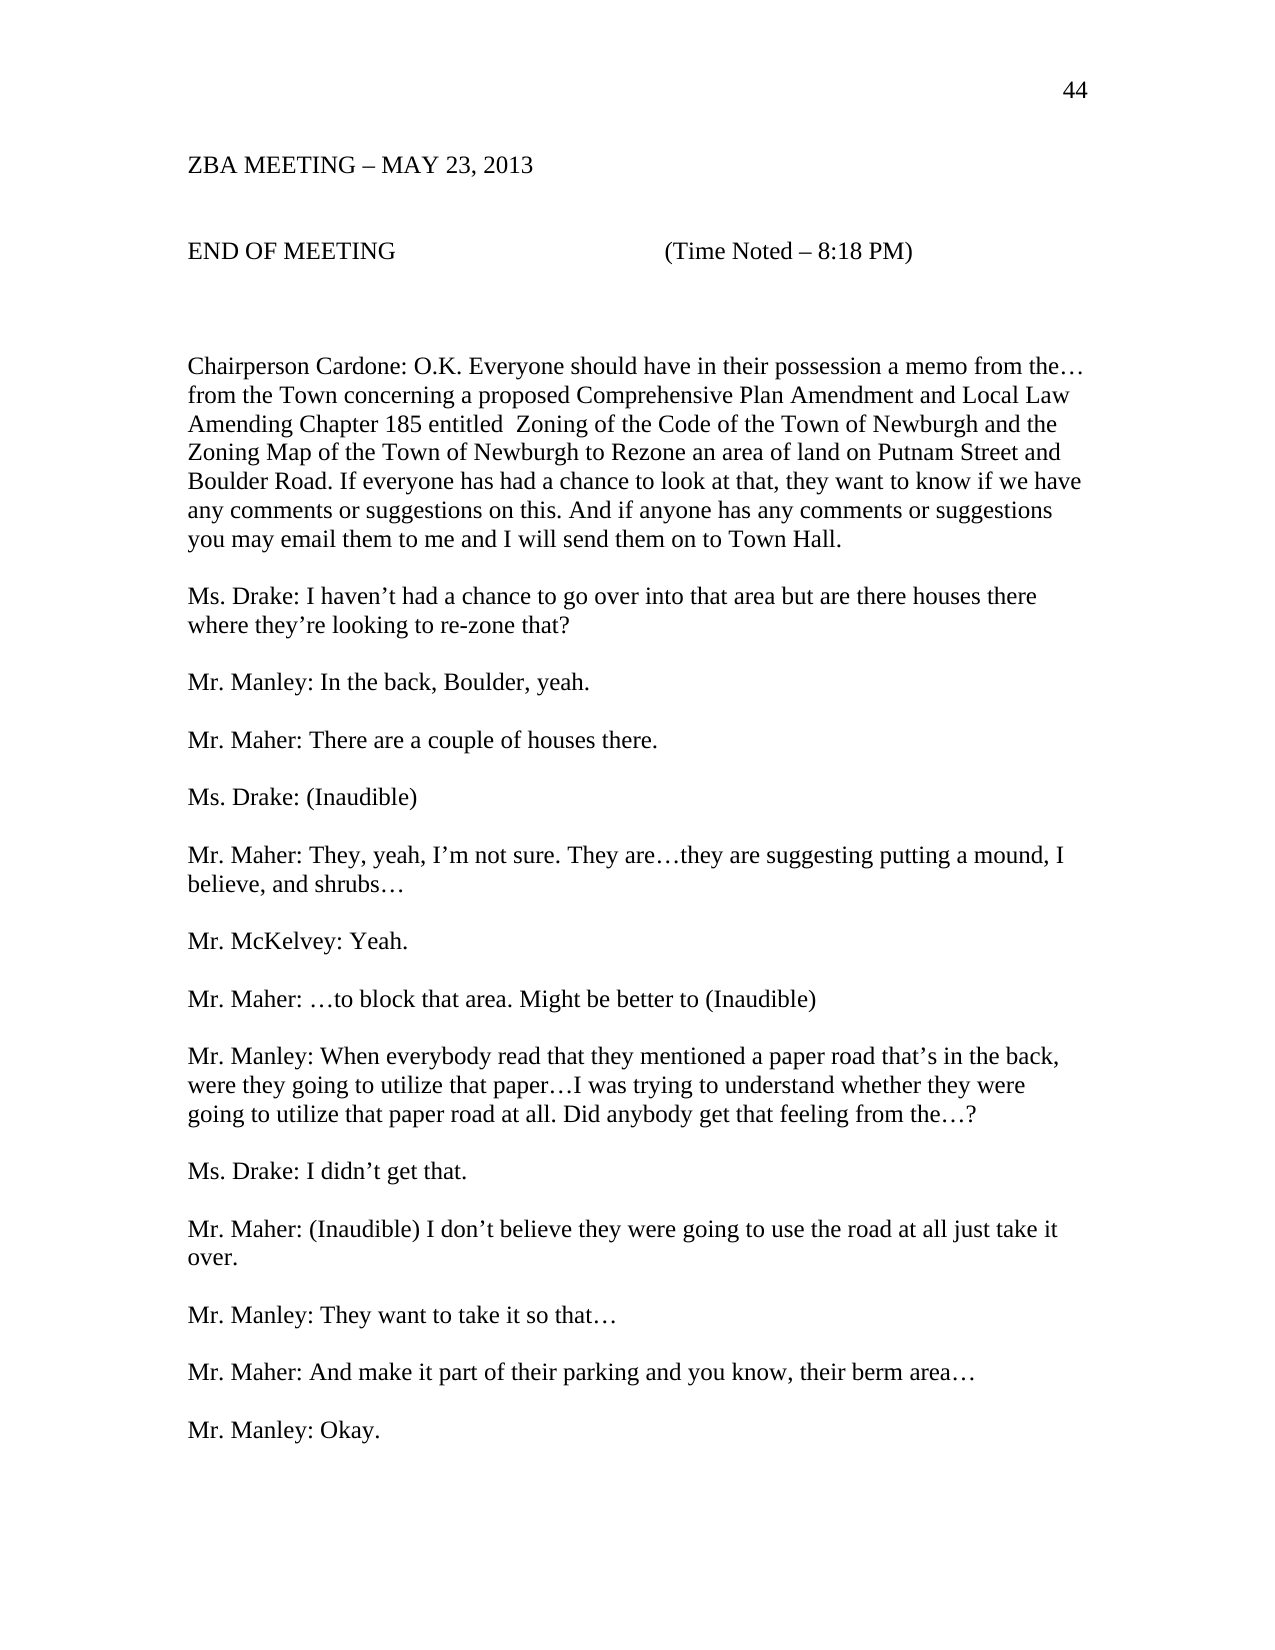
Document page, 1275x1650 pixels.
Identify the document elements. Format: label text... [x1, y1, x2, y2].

text Mr. Maher: …to block that area. Might be better to (Inaudible) [187, 984, 1087, 1012]
text Mr. Maher: There are a couple of houses there. [187, 725, 1087, 754]
text Mr. Manley: When everybody read that they mentioned a paper road that’s in the back, were they going to utilize that paper…I was trying to understand whether they were going to utilize that paper road at all. Did anybody get that feeling from the…? [187, 1041, 1087, 1127]
text Ms. Drake: (Inaudible) [187, 782, 1087, 811]
text Mr. Maher: (Inaudible) I don’t believe they were going to use the road at all just take it over. [187, 1214, 1087, 1271]
text Chairperson Cardone: O.K. Everyone should have in their possession a memo from the…from the Town concerning a proposed Comprehensive Plan Amendment and Local Law Amending Chapter 185 entitled Zoning of the Code of the Town of Newburgh and the Zoning Map of the Town of Newburgh to Rezone an area of land on Putnam Street and Boulder Road. If everyone has had a chance to look at that, they want to know if we have any comments or suggestions on this. And if anyone has any comments or suggestions you may email them to me and I will send them on to Town Hall. [187, 351, 1087, 552]
text Mr. Maher: They, yeah, I’m not sure. They are…they are suggesting putting a mound, I believe, and shrubs… [187, 840, 1087, 897]
text Ms. Drake: I haven’t had a chance to go over into that area but are there houses there where they’re looking to re-zone that? [187, 581, 1087, 639]
text ZBA MEETING – MAY 23, 2013 [187, 150, 1087, 179]
text Mr. McKelvey: Yeah. [187, 926, 1087, 955]
text Mr. Manley: Okay. [187, 1415, 1087, 1444]
text Ms. Drake: I didn’t get that. [187, 1156, 1087, 1185]
text Mr. Manley: In the back, Boulder, yeah. [187, 667, 1087, 696]
text Mr. Manley: They want to take it so that… [187, 1300, 1087, 1329]
text END OF MEETING (Time Noted – 8:18 PM) [187, 236, 1087, 265]
text Mr. Maher: And make it part of their parking and you know, their berm area… [187, 1357, 1087, 1386]
